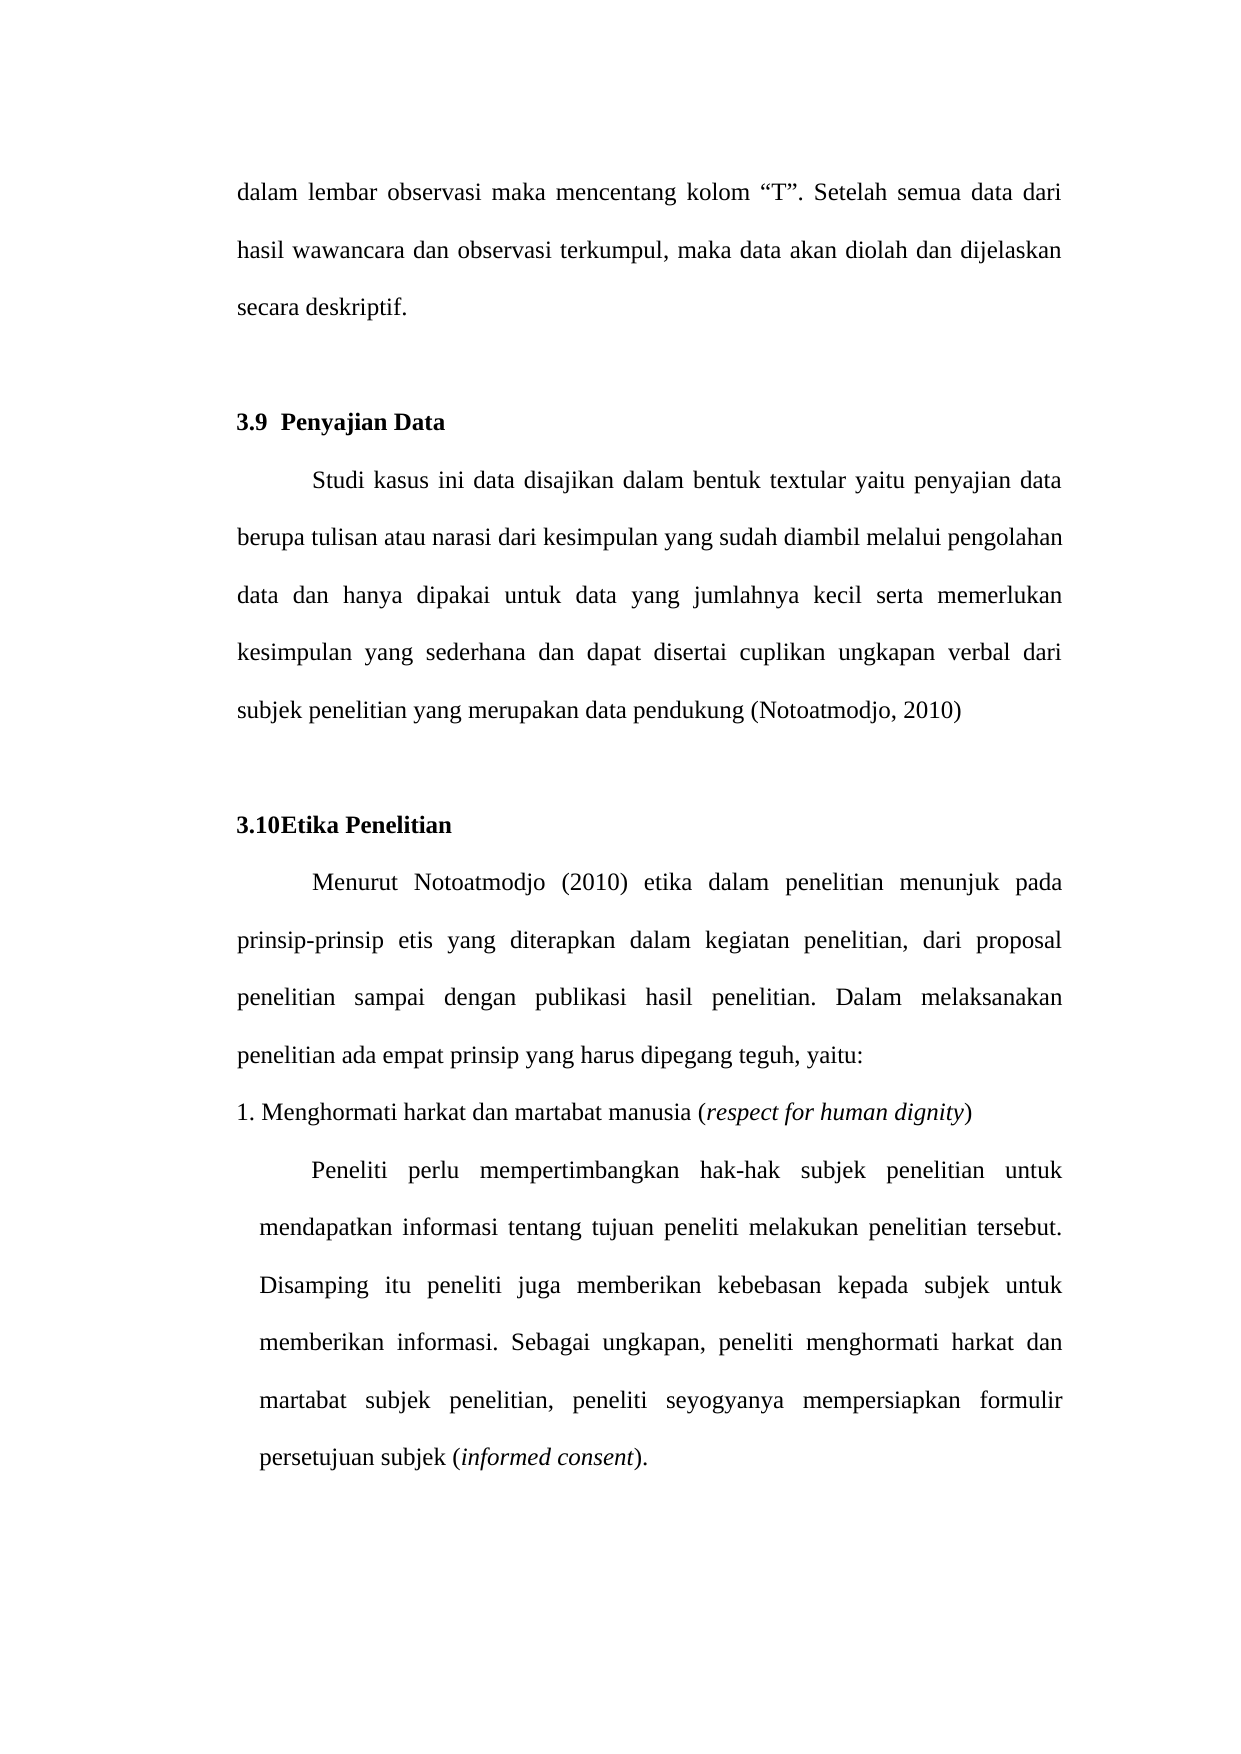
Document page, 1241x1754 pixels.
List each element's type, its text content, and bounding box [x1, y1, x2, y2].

list Menurut Notoatmodjo (2010) etika dalam penelitian menunjuk pada prinsip-prinsip etis yang diterapkan dalam kegiatan penelitian, dari proposal penelitian sampai dengan publikasi hasil penelitian. Dalam melaksanakan penelitian ada empat prinsip yang harus dipegang teguh, yaitu: [237, 867, 1063, 1068]
list Penyajian Data [236, 407, 1063, 436]
list Studi kasus ini data disajikan dalam bentuk textular yaitu penyajian data berupa tulisan atau narasi dari kesimpulan yang sudah diambil melalui pengolahan data dan hanya dipakai untuk data yang jumlahnya kecil serta memerlukan kesimpulan yang sederhana dan dapat disertai cuplikan ungkapan verbal dari subjek penelitian yang merupakan data pendukung (Notoatmodjo, 2010) [237, 465, 1063, 723]
list Peneliti perlu mempertimbangkan hak-hak subjek penelitian untuk mendapatkan informasi tentang tujuan peneliti melakukan penelitian tersebut. Disamping itu peneliti juga memberikan kebebasan kepada subjek untuk memberikan informasi. Sebagai ungkapan, peneliti menghormati harkat dan martabat subjek penelitian, peneliti seyogyanya mempersiapkan formulir persetujuan subjek (informed consent). [259, 1155, 1063, 1471]
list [237, 177, 1063, 321]
list Menghormati harkat dan martabat manusia (respect for human dignity) [236, 1097, 1063, 1126]
list Etika Penelitian [236, 810, 1063, 838]
